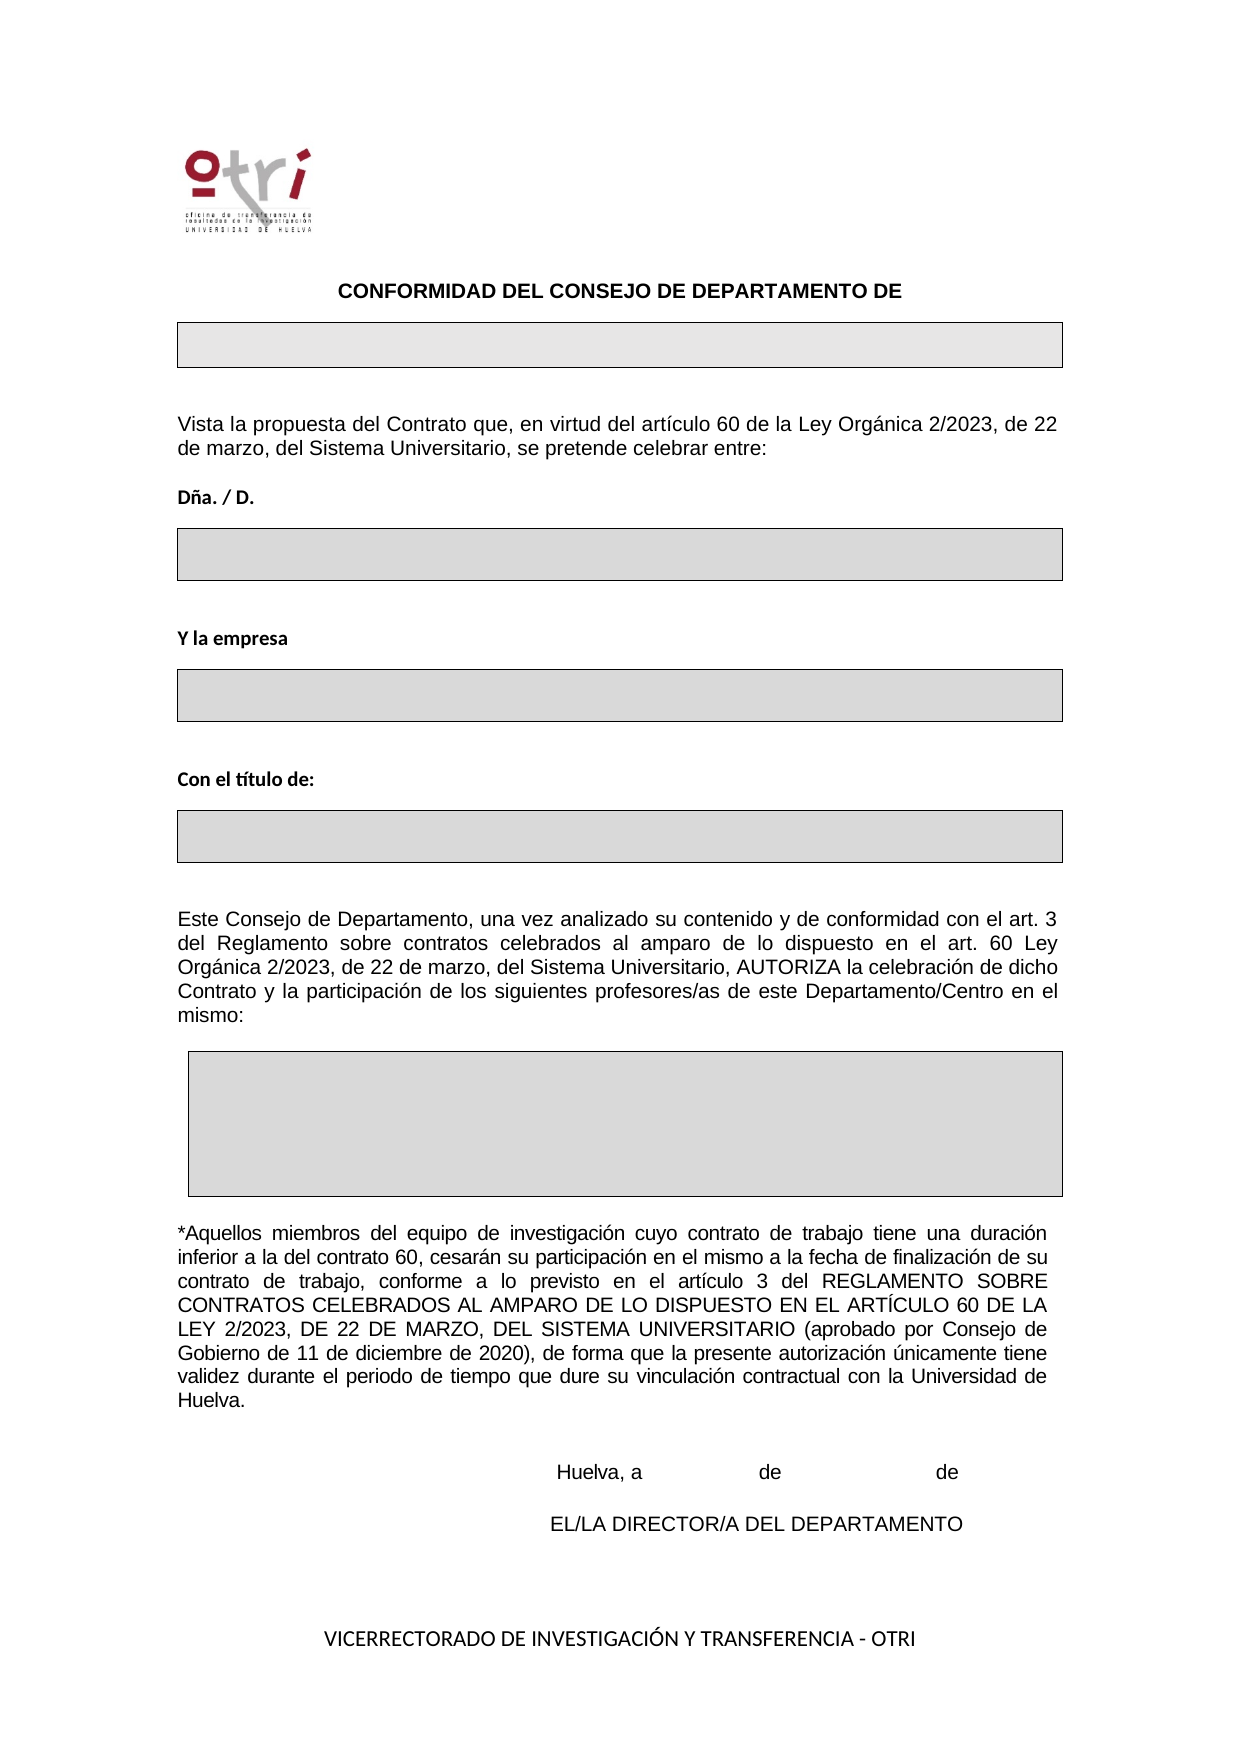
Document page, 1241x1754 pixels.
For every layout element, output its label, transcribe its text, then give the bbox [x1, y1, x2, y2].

table_header [178, 529, 1062, 580]
table_header [178, 670, 1062, 721]
text Y la empresa [177, 625, 1063, 650]
text Dña. / D. [177, 484, 1063, 509]
text EL/LA DIRECTOR/A DEL DEPARTAMENTO [550, 1512, 1065, 1536]
text Huelva, a de de [556, 1460, 1065, 1484]
text Vista la propuesta del Contrato que, en virtud del artículo 60 de la Ley Orgánica 2/2023, de 22 de marzo, del Sistema Universitario, se pretende celebrar entre: [177, 412, 1058, 460]
text *Aquellos miembros del equipo de investigación cuyo contrato de trabajo tiene una duración inferior a la del contrato 60, cesarán su participación en el mismo a la fecha de finalización de su contrato de trabajo, conforme a lo previsto en el artículo 3 del REGLAMENTO SOBRE CONTRATOS CELEBRADOS AL AMPARO DE LO DISPUESTO EN EL ARTÍCULO 60 DE LA LEY 2/2023, DE 22 DE MARZO, DEL SISTEMA UNIVERSITARIO (aprobado por Consejo de Gobierno de 11 de diciembre de 2020), de forma que la presente autorización únicamente tiene validez durante el periodo de tiempo que dure su vinculación contractual con la Universidad de Huelva. [177, 1221, 1048, 1412]
picture [177, 118, 320, 261]
text Este Consejo de Departamento, una vez analizado su contenido y de conformidad con el art. 3 del Reglamento sobre contratos celebrados al amparo de lo dispuesto en el art. 60 Ley Orgánica 2/2023, de 22 de marzo, del Sistema Universitario, AUTORIZA la celebración de dicho Contrato y la participación de los siguientes profesores/as de este Departamento/Centro en el mismo: [177, 907, 1058, 1027]
table_header [178, 323, 1062, 367]
table_header [178, 811, 1062, 862]
text CONFORMIDAD DEL CONSEJO DE DEPARTAMENTO DE [177, 279, 1063, 303]
table_header [189, 1052, 1062, 1196]
text Con el título de: [177, 766, 1063, 791]
